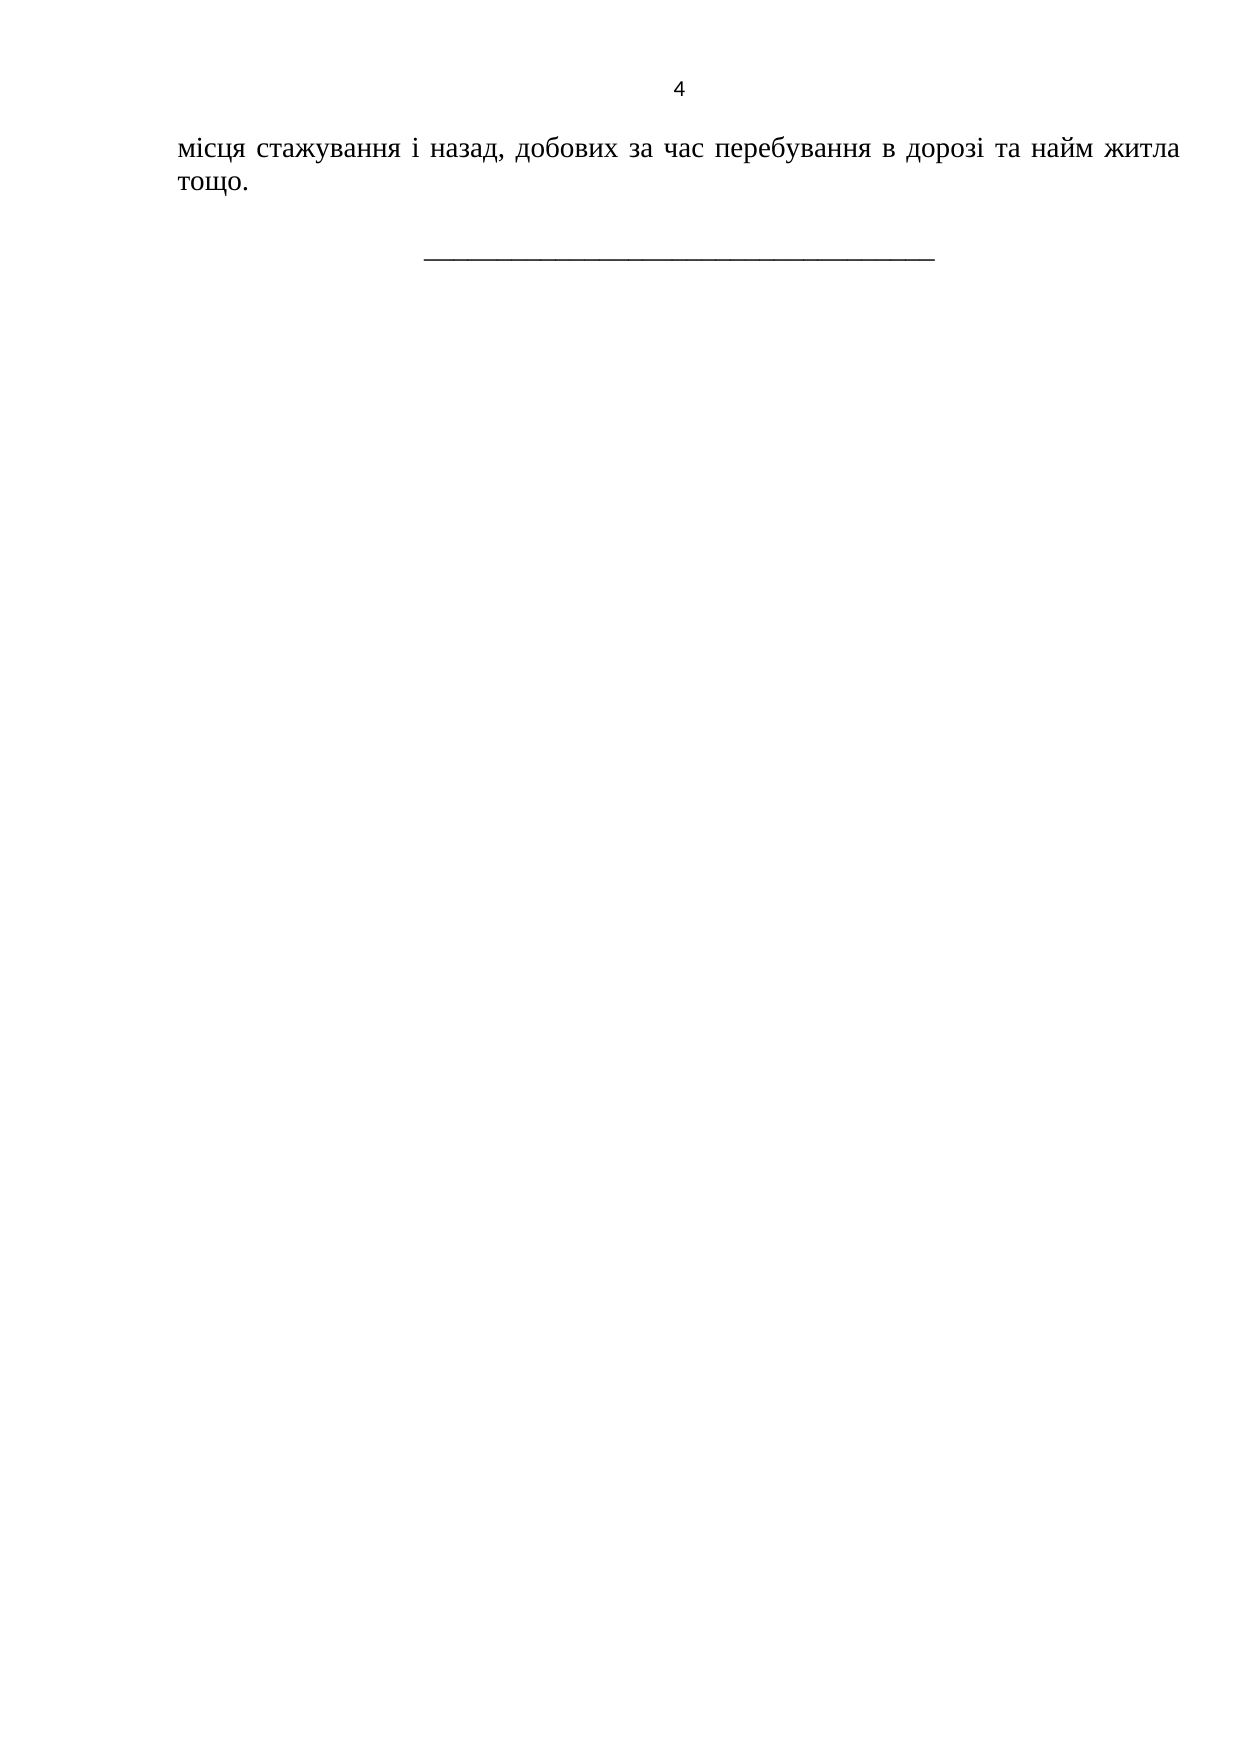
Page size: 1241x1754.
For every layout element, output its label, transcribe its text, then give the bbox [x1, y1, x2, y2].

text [177, 130, 1181, 197]
text ___________________________________ [177, 231, 1181, 264]
